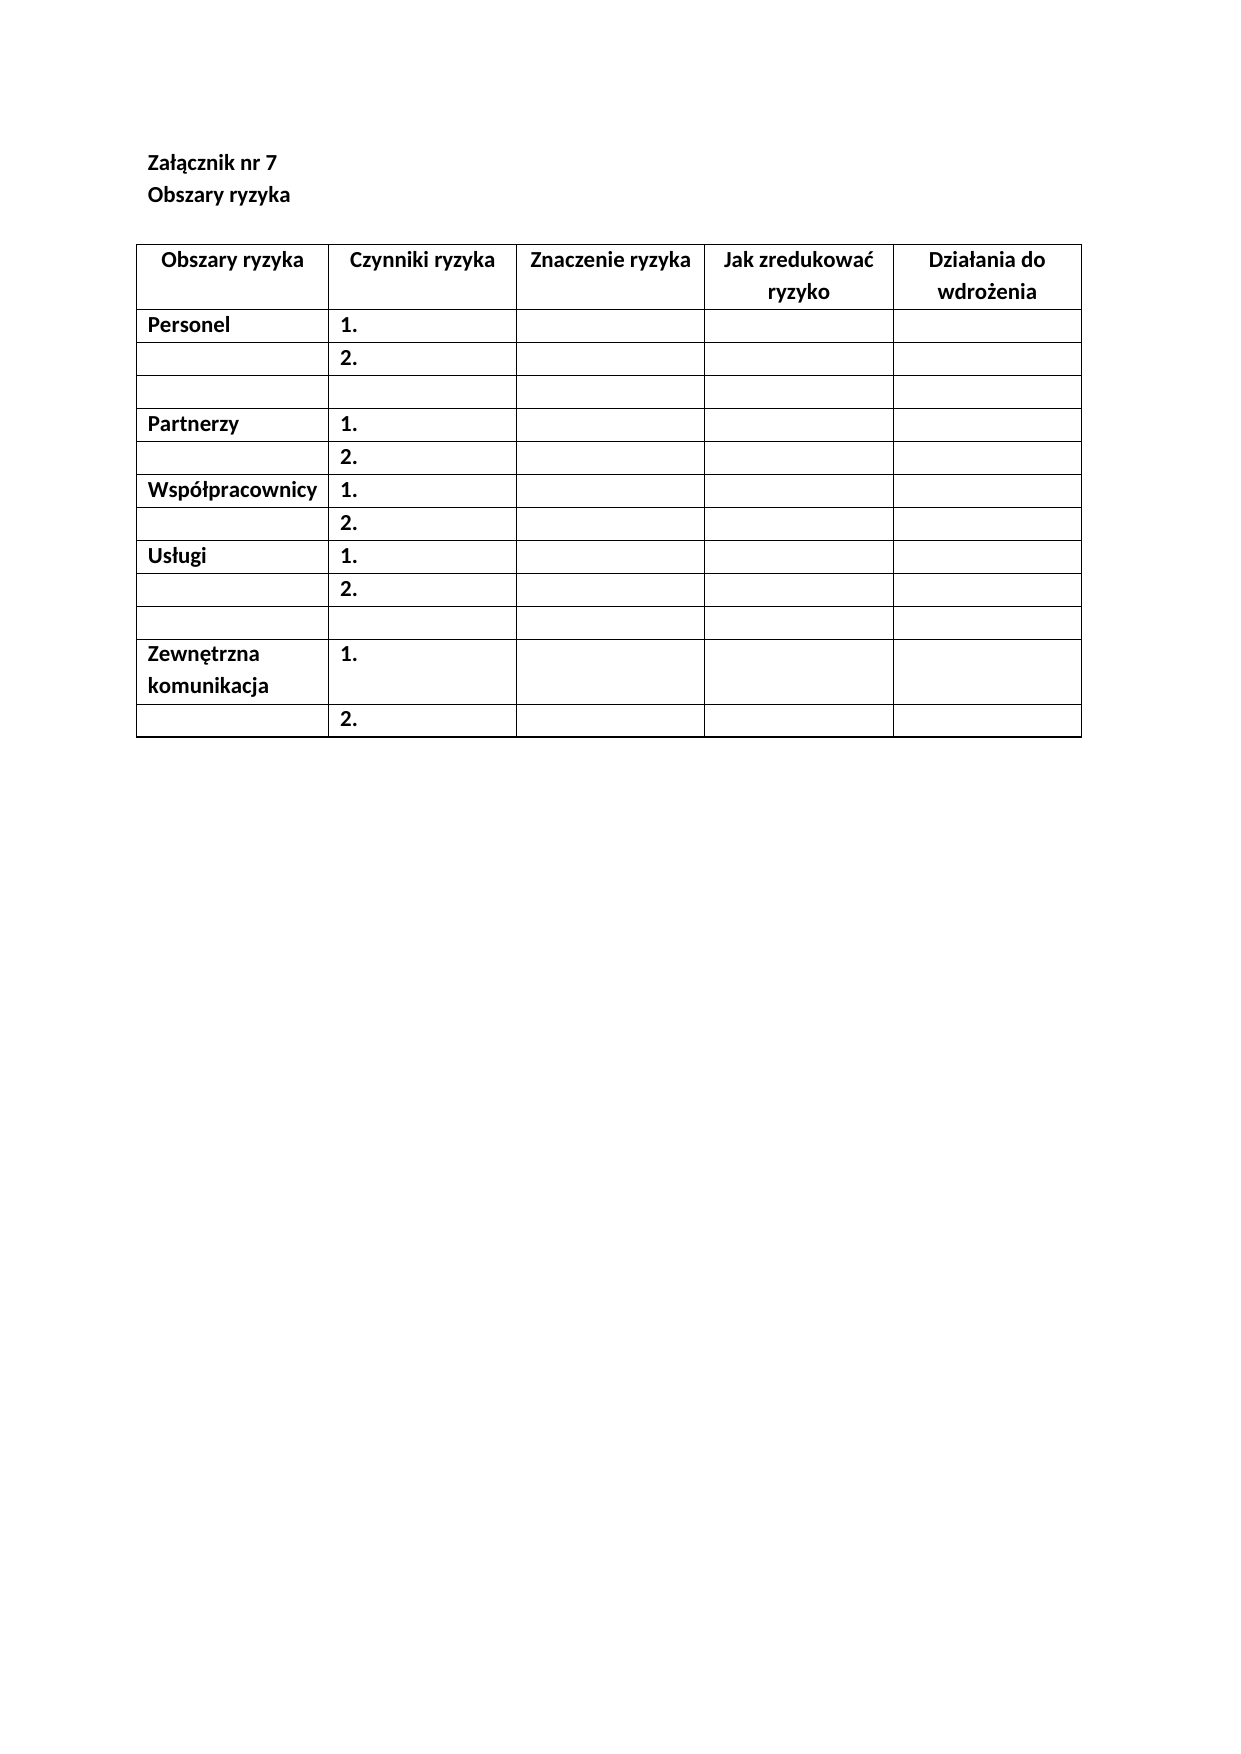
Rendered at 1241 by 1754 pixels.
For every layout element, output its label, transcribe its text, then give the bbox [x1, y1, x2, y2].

table_cell 2. [329, 442, 516, 474]
table_header Obszary ryzyka [137, 245, 328, 309]
table_cell [894, 310, 1081, 342]
table_cell [517, 607, 704, 638]
table_cell [894, 508, 1081, 540]
table_cell [705, 442, 893, 474]
table_cell Usługi [137, 541, 328, 573]
table_cell Partnerzy [137, 409, 328, 441]
table_cell Współpracownicy [137, 475, 328, 507]
table_cell [894, 705, 1081, 736]
table_cell [705, 607, 893, 638]
table_cell [705, 376, 893, 408]
table_cell [517, 574, 704, 606]
table_cell [705, 409, 893, 441]
table_cell [137, 343, 328, 375]
text Obszary ryzyka [148, 180, 1093, 208]
table_cell [517, 475, 704, 507]
table_cell [137, 508, 328, 540]
table_cell [705, 475, 893, 507]
table_cell 2. [329, 343, 516, 375]
table_cell [517, 705, 704, 736]
table_cell Zewnętrzna komunikacja [137, 640, 328, 703]
table_cell [894, 574, 1081, 606]
table_cell [894, 343, 1081, 375]
table_cell [329, 607, 516, 638]
table_cell [894, 607, 1081, 638]
table_header Działania do wdrożenia [894, 245, 1081, 309]
table_cell [517, 310, 704, 342]
table_cell 2. [329, 705, 516, 736]
table_cell [137, 376, 328, 408]
table_cell [705, 640, 893, 703]
table_cell [705, 310, 893, 342]
table_cell [894, 541, 1081, 573]
table_cell [329, 376, 516, 408]
table_cell [517, 409, 704, 441]
table_cell 2. [329, 574, 516, 606]
table_header Znaczenie ryzyka [517, 245, 704, 309]
table_cell [137, 442, 328, 474]
table_header Jak zredukować ryzyko [705, 245, 893, 309]
table_cell [517, 508, 704, 540]
table_cell [517, 376, 704, 408]
table_cell [705, 508, 893, 540]
table_cell [517, 343, 704, 375]
table_cell [517, 442, 704, 474]
table_cell 1. [329, 640, 516, 703]
table_cell [137, 607, 328, 638]
text Załącznik nr 7 [148, 148, 1093, 176]
table_cell 1. [329, 409, 516, 441]
table_cell [705, 705, 893, 736]
table_cell [137, 705, 328, 736]
table_cell [894, 640, 1081, 703]
table_cell [705, 574, 893, 606]
table_cell [705, 541, 893, 573]
table_cell [137, 574, 328, 606]
table_cell [517, 640, 704, 703]
table_cell 1. [329, 310, 516, 342]
table_cell [517, 541, 704, 573]
table_cell [894, 475, 1081, 507]
table_cell 1. [329, 541, 516, 573]
table_cell [894, 442, 1081, 474]
table_cell [894, 409, 1081, 441]
table_cell [705, 343, 893, 375]
table_cell 1. [329, 475, 516, 507]
table_cell Personel [137, 310, 328, 342]
table_header Czynniki ryzyka [329, 245, 516, 309]
table_cell [894, 376, 1081, 408]
table_cell 2. [329, 508, 516, 540]
